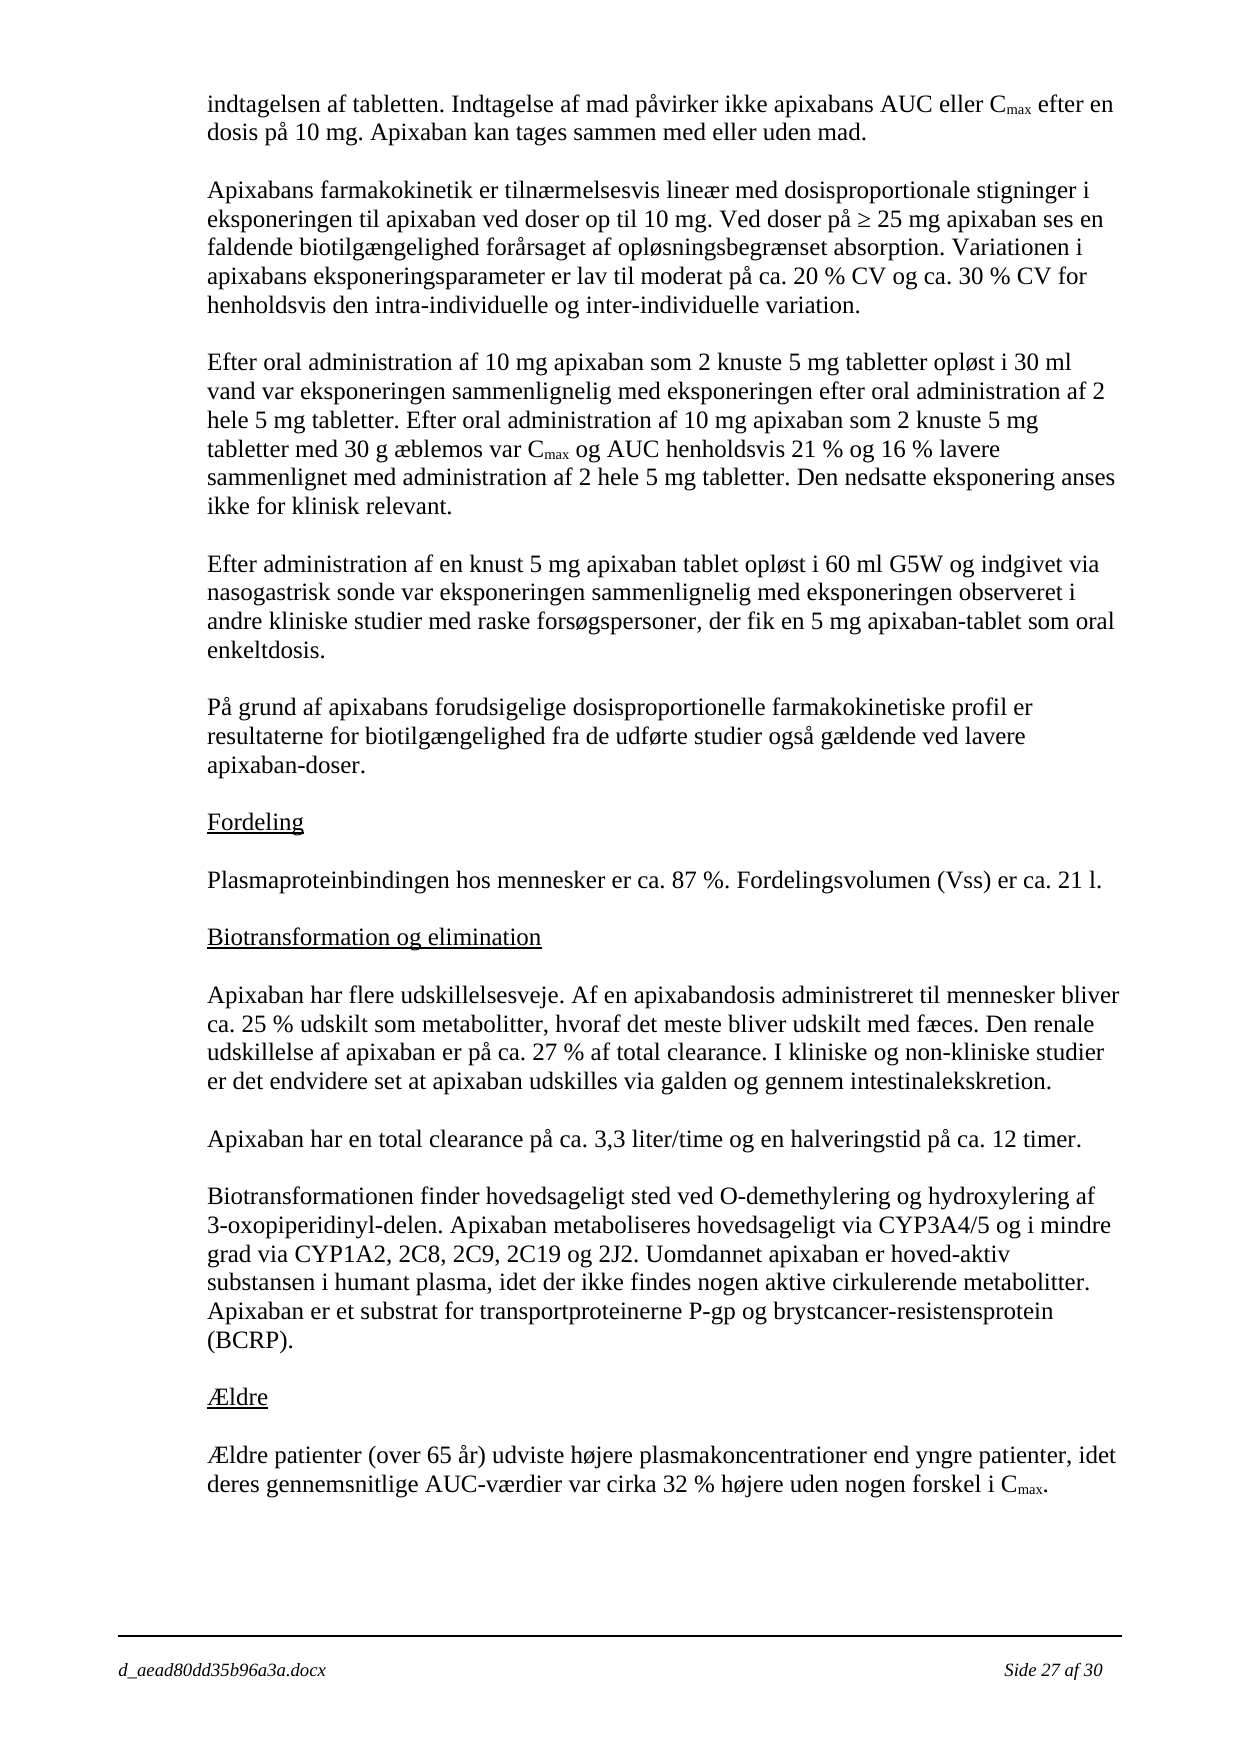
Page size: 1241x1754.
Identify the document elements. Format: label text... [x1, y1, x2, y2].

text Plasmaproteinbindingen hos mennesker er ca. 87 %. Fordelingsvolumen (Vss) er ca. 21 l. [207, 865, 1122, 894]
text Apixaban har flere udskillelsesveje. Af en apixabandosis administreret til mennesker bliver ca. 25 % udskilt som metabolitter, hvoraf det meste bliver udskilt med fæces. Den renale udskillelse af apixaban er på ca. 27 % af total clearance. I kliniske og non-kliniske studier er det endvidere set at apixaban udskilles via galden og gennem intestinalekskretion. [207, 980, 1122, 1095]
text Efter administration af en knust 5 mg apixaban tablet opløst i 60 ml G5W og indgivet via nasogastrisk sonde var eksponeringen sammenlignelig med eksponeringen observeret i andre kliniske studier med raske forsøgspersoner, der fik en 5 mg apixaban-tablet som oral enkeltdosis. [207, 549, 1122, 664]
text Efter oral administration af 10 mg apixaban som 2 knuste 5 mg tabletter opløst i 30 ml vand var eksponeringen sammenlignelig med eksponeringen efter oral administration af 2 hele 5 mg tabletter. Efter oral administration af 10 mg apixaban som 2 knuste 5 mg tabletter med 30 g æblemos var Cmax og AUC henholdsvis 21 % og 16 % lavere sammenlignet med administration af 2 hele 5 mg tabletter. Den nedsatte eksponering anses ikke for klinisk relevant. [207, 347, 1122, 520]
text Biotransformationen finder hovedsageligt sted ved O-demethylering og hydroxylering af 3-oxopiperidinyl-delen. Apixaban metaboliseres hovedsageligt via CYP3A4/5 og i mindre grad via CYP1A2, 2C8, 2C9, 2C19 og 2J2. Uomdannet apixaban er hoved-aktiv substansen i humant plasma, idet der ikke findes nogen aktive cirkulerende metabolitter. Apixaban er et substrat for transportproteinerne P-gp og brystcancer-resistensprotein (BCRP). [207, 1181, 1122, 1354]
text Fordeling [207, 807, 1122, 836]
text Apixabans farmakokinetik er tilnærmelsesvis lineær med dosisproportionale stigninger i eksponeringen til apixaban ved doser op til 10 mg. Ved doser på ≥ 25 mg apixaban ses en faldende biotilgængelighed forårsaget af opløsningsbegrænset absorption. Variationen i apixabans eksponeringsparameter er lav til moderat på ca. 20 % CV og ca. 30 % CV for henholdsvis den intra-individuelle og inter-individuelle variation. [207, 175, 1122, 319]
text Ældre [207, 1382, 1122, 1411]
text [207, 89, 1122, 146]
text Apixaban har en total clearance på ca. 3,3 liter/time og en halveringstid på ca. 12 timer. [207, 1124, 1122, 1152]
text Biotransformation og elimination [207, 922, 1122, 951]
text På grund af apixabans forudsigelige dosisproportionelle farmakokinetiske profil er resultaterne for biotilgængelighed fra de udførte studier også gældende ved lavere apixaban-doser. [207, 692, 1122, 779]
text Ældre patienter (over 65 år) udviste højere plasmakoncentrationer end yngre patienter, idet deres gennemsnitlige AUC-værdier var cirka 32 % højere uden nogen forskel i Cmax. [207, 1440, 1122, 1497]
